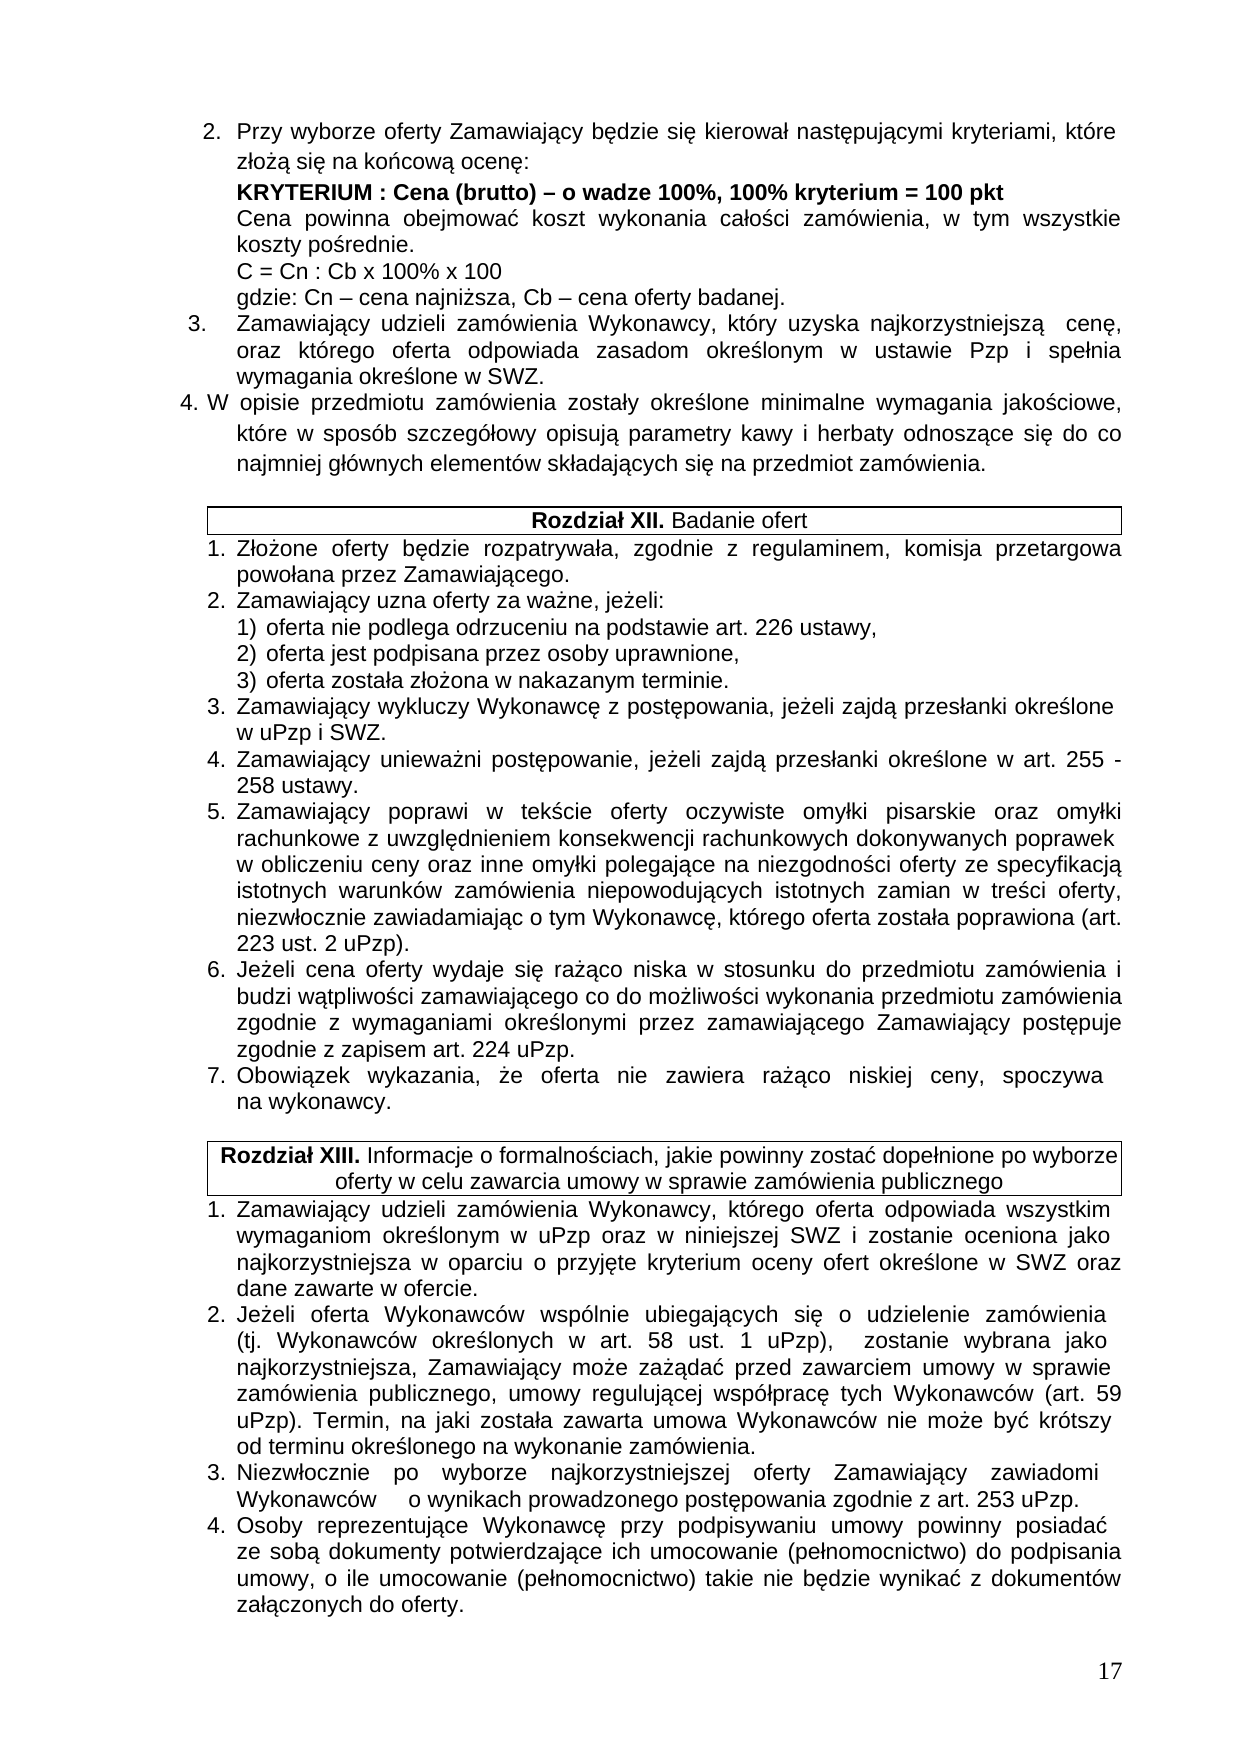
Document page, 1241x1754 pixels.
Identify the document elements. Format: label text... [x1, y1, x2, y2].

list Niezwłocznie po wyborze najkorzystniejszej oferty Zamawiający zawiadomi Wykonawców o wynikach prowadzonego postępowania zgodnie z art. 253 uPzp. [207, 1459, 1122, 1512]
list Jeżeli cena oferty wydaje się rażąco niska w stosunku do przedmiotu zamówienia i budzi wątpliwości zamawiającego co do możliwości wykonania przedmiotu zamówienia zgodnie z wymaganiami określonymi przez zamawiającego Zamawiający postępuje zgodnie z zapisem art. 224 uPzp. [207, 956, 1122, 1062]
list oferta została złożona w nakazanym terminie. [236, 667, 1131, 693]
table_header Rozdział XII. Badanie ofert [208, 508, 1121, 534]
list oferta nie podlega odrzuceniu na podstawie art. 226 ustawy, [236, 614, 1131, 640]
list Zamawiający udzieli zamówienia Wykonawcy, który uzyska najkorzystniejszą cenę, oraz którego oferta odpowiada zasadom określonym w ustawie Pzp i spełnia wymagania określone w SWZ. [207, 310, 1122, 389]
list Zamawiający wykluczy Wykonawcę z postępowania, jeżeli zajdą przesłanki określone w uPzp i SWZ. [207, 693, 1122, 746]
list gdzie: Cn – cena najniższa, Cb – cena oferty badanej. [236, 284, 1122, 310]
list W opisie przedmiotu zamówienia zostały określone minimalne wymagania jakościowe, które w sposób szczegółowy opisują parametry kawy i herbaty odnoszące się do co najmniej głównych elementów składających się na przedmiot zamówienia. [199, 389, 1122, 476]
list Zamawiający unieważni postępowanie, jeżeli zajdą przesłanki określone w art. 255 - 258 ustawy. [207, 746, 1122, 798]
list Obowiązek wykazania, że oferta nie zawiera rażąco niskiej ceny, spoczywa na wykonawcy. [207, 1062, 1122, 1114]
list oferta jest podpisana przez osoby uprawnione, [236, 640, 1131, 667]
list Jeżeli oferta Wykonawców wspólnie ubiegających się o udzielenie zamówienia (tj. Wykonawców określonych w art. 58 ust. 1 uPzp), zostanie wybrana jako najkorzystniejsza, Zamawiający może zażądać przed zawarciem umowy w sprawie zamówienia publicznego, umowy regulującej współpracę tych Wykonawców (art. 59 uPzp). Termin, na jaki została zawarta umowa Wykonawców nie może być krótszy od terminu określonego na wykonanie zamówienia. [207, 1301, 1122, 1459]
list C = Cn : Cb x 100% x 100 [236, 258, 1117, 284]
list Zamawiający poprawi w tekście oferty oczywiste omyłki pisarskie oraz omyłki rachunkowe z uwzględnieniem konsekwencji rachunkowych dokonywanych poprawek w obliczeniu ceny oraz inne omyłki polegające na niezgodności oferty ze specyfikacją istotnych warunków zamówienia niepowodujących istotnych zamian w treści oferty, niezwłocznie zawiadamiając o tym Wykonawcę, którego oferta została poprawiona (art. 223 ust. 2 uPzp). [207, 798, 1122, 956]
list Osoby reprezentujące Wykonawcę przy podpisywaniu umowy powinny posiadać ze sobą dokumenty potwierdzające ich umocowanie (pełnomocnictwo) do podpisania umowy, o ile umocowanie (pełnomocnictwo) takie nie będzie wynikać z dokumentów załączonych do oferty. [207, 1512, 1122, 1617]
list Zamawiający udzieli zamówienia Wykonawcy, którego oferta odpowiada wszystkim wymaganiom określonym w uPzp oraz w niniejszej SWZ i zostanie oceniona jako najkorzystniejsza w oparciu o przyjęte kryterium oceny ofert określone w SWZ oraz dane zawarte w ofercie. [207, 1196, 1122, 1301]
list Złożone oferty będzie rozpatrywała, zgodnie z regulaminem, komisja przetargowa powołana przez Zamawiającego. [207, 535, 1122, 587]
list Zamawiający uzna oferty za ważne, jeżeli: [207, 587, 1122, 614]
list Przy wyborze oferty Zamawiający będzie się kierował następującymi kryteriami, które złożą się na końcową ocenę: [222, 118, 1117, 175]
table_header Rozdział XIII. Informacje o formalnościach, jakie powinny zostać dopełnione po wyborze oferty w celu zawarcia umowy w sprawie zamówienia publicznego [208, 1142, 1121, 1195]
text Cena powinna obejmować koszt wykonania całości zamówienia, w tym wszystkie koszty pośrednie. [236, 205, 1122, 258]
text KRYTERIUM : Cena (brutto) – o wadze 100%, 100% kryterium = 100 pkt [236, 178, 1122, 205]
